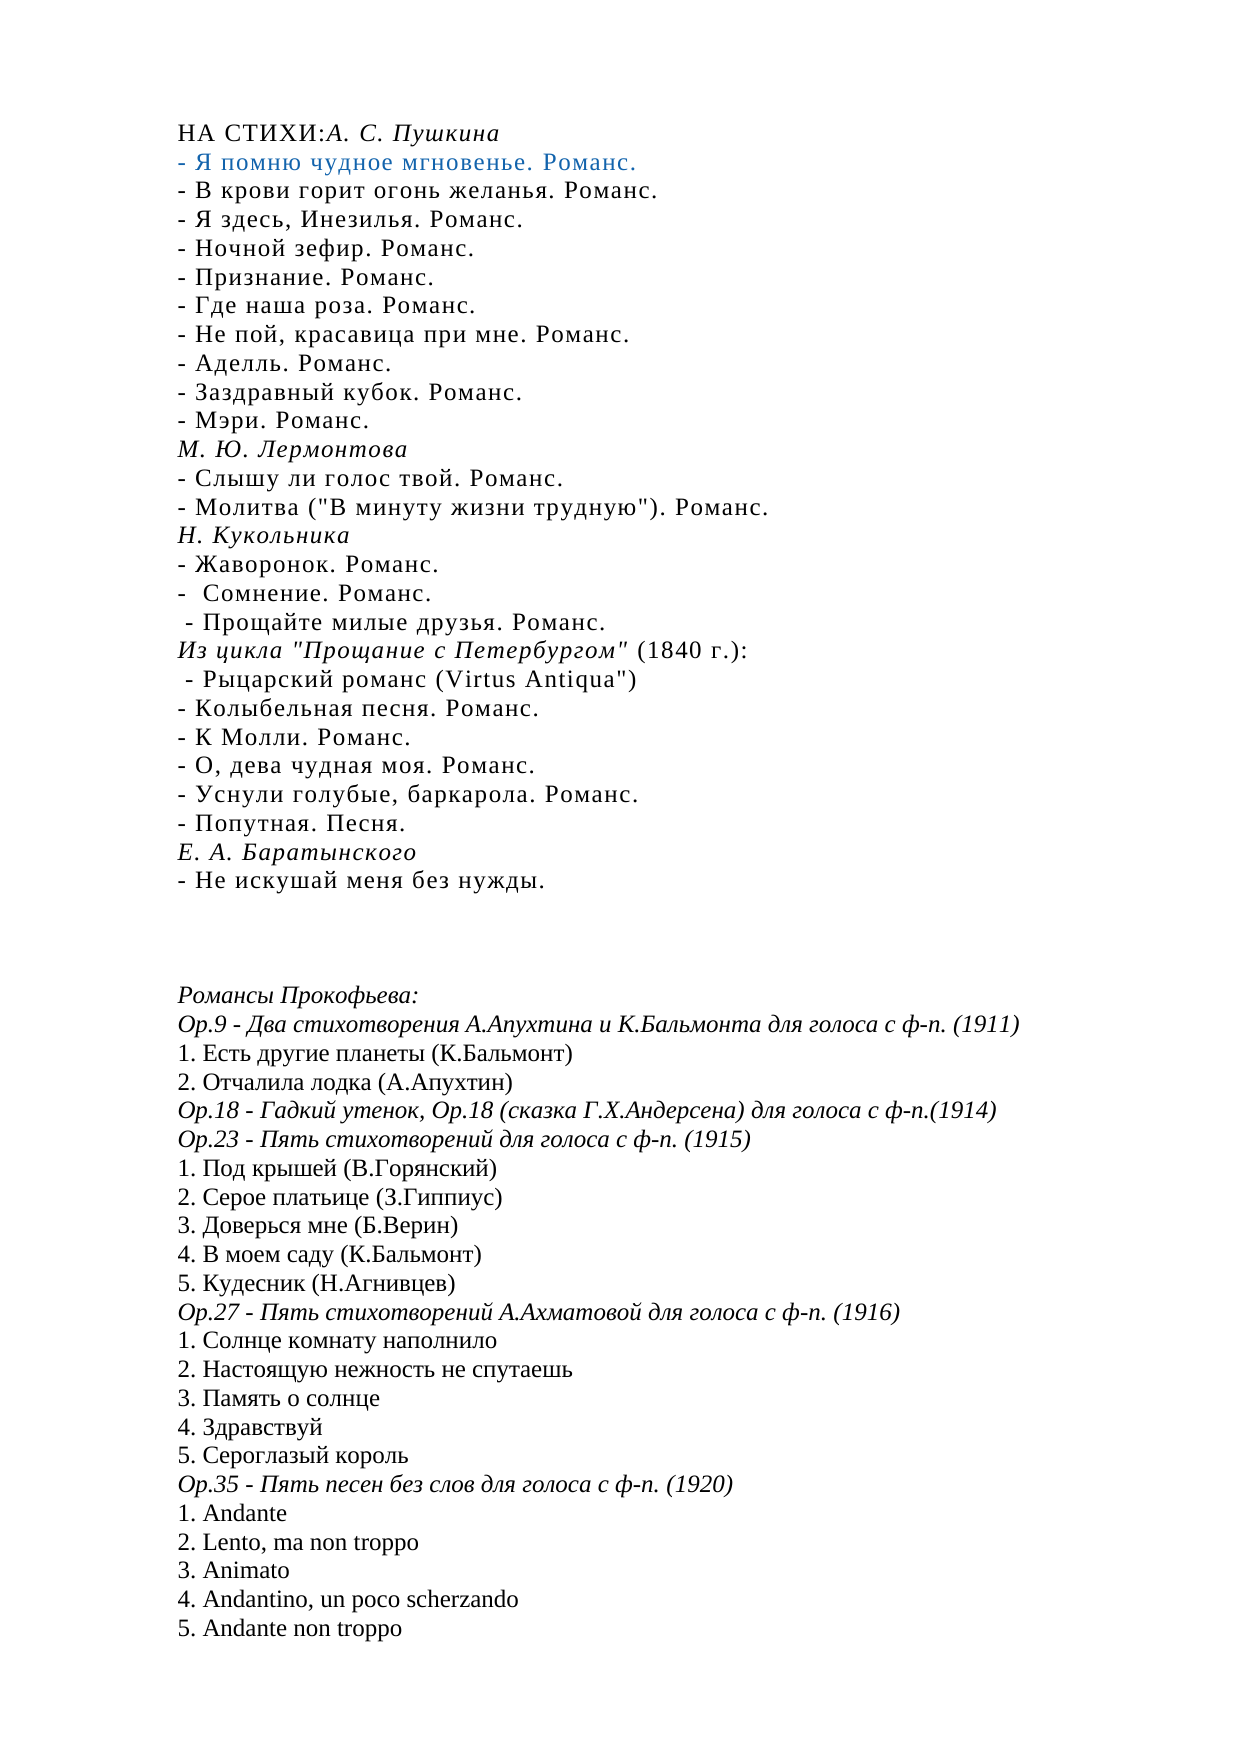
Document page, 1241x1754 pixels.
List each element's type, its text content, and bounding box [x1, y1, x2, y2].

text - В крови горит огонь желанья. Романс. [177, 176, 1152, 204]
text - Я здесь, Инезилья. Романс. [177, 204, 1152, 233]
text - Прощайте милые друзья. Романс. [177, 607, 1152, 636]
text - Колыбельная песня. Романс. [177, 693, 1152, 722]
text Из цикла "Прощание с Петербургом" (1840 г.): [177, 636, 1152, 664]
text - Заздравный кубок. Романс. [177, 377, 1152, 406]
text Е. А. Баратынского [177, 837, 1152, 866]
text - Где наша роза. Романс. [177, 291, 1152, 319]
text - Жаворонок. Романс. [177, 549, 1152, 578]
text - Не пой, красавица при мне. Романс. [177, 319, 1152, 348]
text - Уснули голубые, баркарола. Романс. [177, 779, 1152, 808]
text Романсы Прокофьева: [177, 981, 1152, 1009]
text Н. Кукольника [177, 521, 1152, 549]
text М. Ю. Лермонтова [177, 434, 1152, 463]
text - Попутная. Песня. [177, 808, 1152, 837]
text - Я помню чудное мгновенье. Романс. [177, 147, 1152, 176]
text - Ночной зефир. Романс. [177, 233, 1152, 262]
text - Не искушай меня без нужды. [177, 866, 1152, 894]
text - Сомнение. Романс. [177, 578, 1152, 607]
text - Аделль. Романс. [177, 348, 1152, 377]
text - Рыцарский романс (Virtus Antiqua") [177, 664, 1152, 693]
text - Мэри. Романс. [177, 406, 1152, 434]
text - Молитва ("В минуту жизни трудную"). Романс. [177, 492, 1152, 521]
text - Слышу ли голос твой. Романс. [177, 463, 1152, 492]
text НА СТИХИ:А. С. Пушкина [177, 118, 1152, 147]
text - О, дева чудная моя. Романс. [177, 751, 1152, 779]
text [177, 1009, 1152, 1642]
text - К Молли. Романс. [177, 722, 1152, 751]
text - Признание. Романс. [177, 262, 1152, 291]
